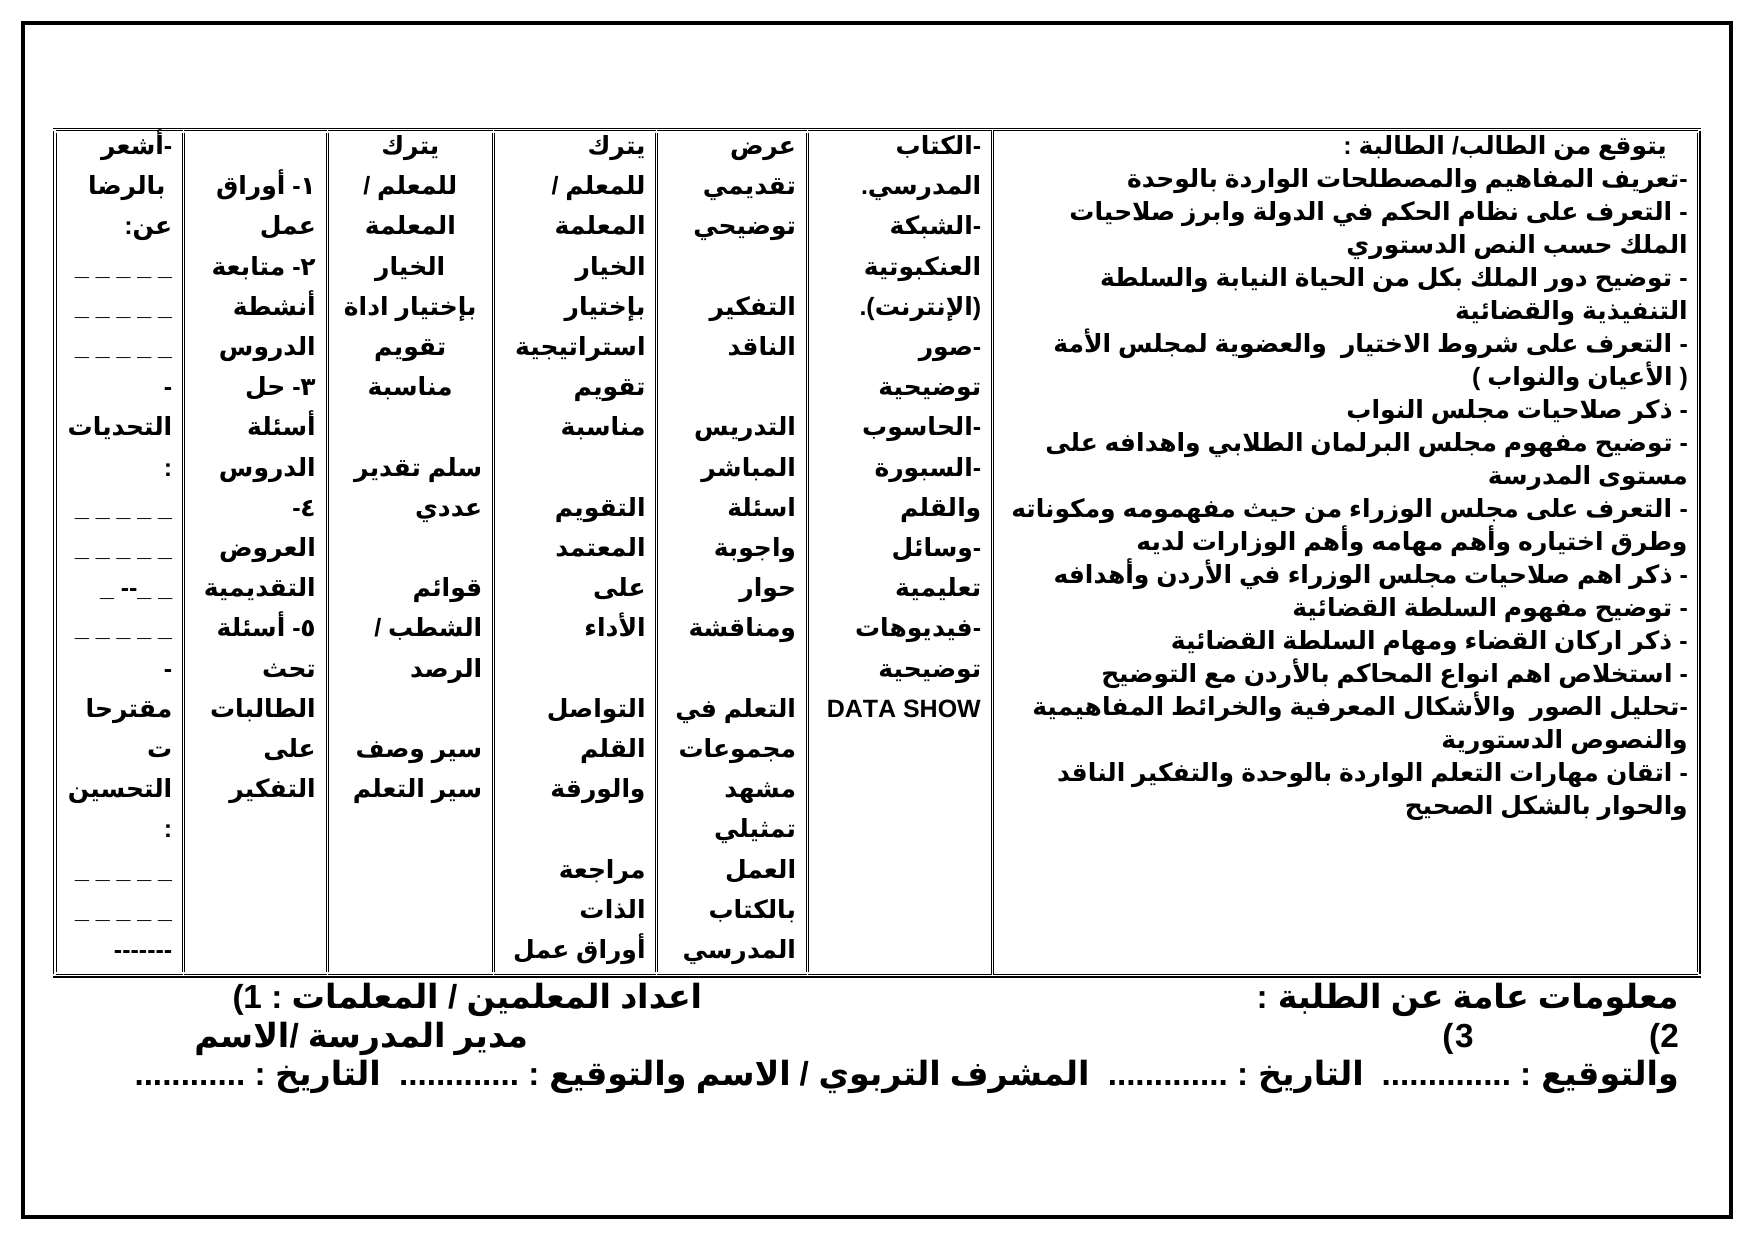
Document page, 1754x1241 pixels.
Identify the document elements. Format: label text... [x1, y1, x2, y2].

table_cell يتوقع من الطالب/ الطالبة : -تعريف المفاهيم والمصطلحات الواردة بالوحدة - التعرف على نظام الحكم في الدولة وابرز صلاحيات الملك حسب النص الدستوري - توضيح دور الملك بكل من الحياة النيابة والسلطة التنفيذية والقضائية - التعرف على شروط الاختيار والعضوية لمجلس الأمة ( الأعيان والنواب ) - ذكر صلاحيات مجلس النواب - توضيح مفهوم مجلس البرلمان الطلابي واهدافه على مستوى المدرسة - التعرف على مجلس الوزراء من حيث مفهمومه ومكوناته وطرق اختياره وأهم مهامه وأهم الوزارات لديه - ذكر اهم صلاحيات مجلس الوزراء في الأردن وأهدافه - توضيح مفهوم السلطة القضائية - ذكر اركان القضاء ومهام السلطة القضائية - استخلاص اهم انواع المحاكم بالأردن مع التوضيح -تحليل الصور والأشكال المعرفية والخرائط المفاهيمية والنصوص الدستورية - اتقان مهارات التعلم الواردة بالوحدة والتفكير الناقد والحوار بالشكل الصحيح [994, 129, 1699, 974]
table_cell عرض تقديمي توضيحي التفكير الناقد التدريس المباشر اسئلة واجوبة حوار ومناقشة التعلم في مجموعات مشهد تمثيلي العمل بالكتاب المدرسي [657, 131, 807, 974]
table_cell يترك للمعلم / المعلمة الخيار بإختيار اداة تقويم مناسبة سلم تقدير عددي قوائم الشطب / الرصد سير وصف سير التعلم [327, 131, 493, 974]
text معلومات عامة عن الطلبة : اعداد المعلمين / المعلمات : 1) 2) 3) مدير المدرسة /الاسم والتوقيع : .............. التاريخ : ............. المشرف التربوي / الاسم والتوقيع : ............. التاريخ : ............ [75, 978, 1679, 1093]
table_cell -الكتاب المدرسي. -الشبكة العنكبوتية (الإنترنت). -صور توضيحية -الحاسوب -السبورة والقلم -وسائل تعليمية -فيديوهات توضيحية DATA SHOW [807, 131, 991, 974]
table_cell يترك للمعلم / المعلمة الخيار بإختيار استراتيجية تقويم مناسبة التقويم المعتمد على الأداء التواصل القلم والورقة مراجعة الذات أوراق عمل [493, 129, 657, 974]
table_cell -أشعر بالرضا عن: _ _ _ _ _ _ _ _ _ _ _ _ _ _ _ -التحديات: _ _ _ _ _ _ _ _ _ _ _ _-- _ _ _ _ _ _ - مقترحات التحسين: _ _ _ _ _ _ _ _ _ _ ------- [55, 131, 183, 974]
table_cell ١- أوراق عمل ٢- متابعة أنشطة الدروس ٣- حل أسئلة الدروس ٤- العروض التقديمية ٥- أسئلة تحث الطالبات على التفكير [184, 131, 327, 974]
